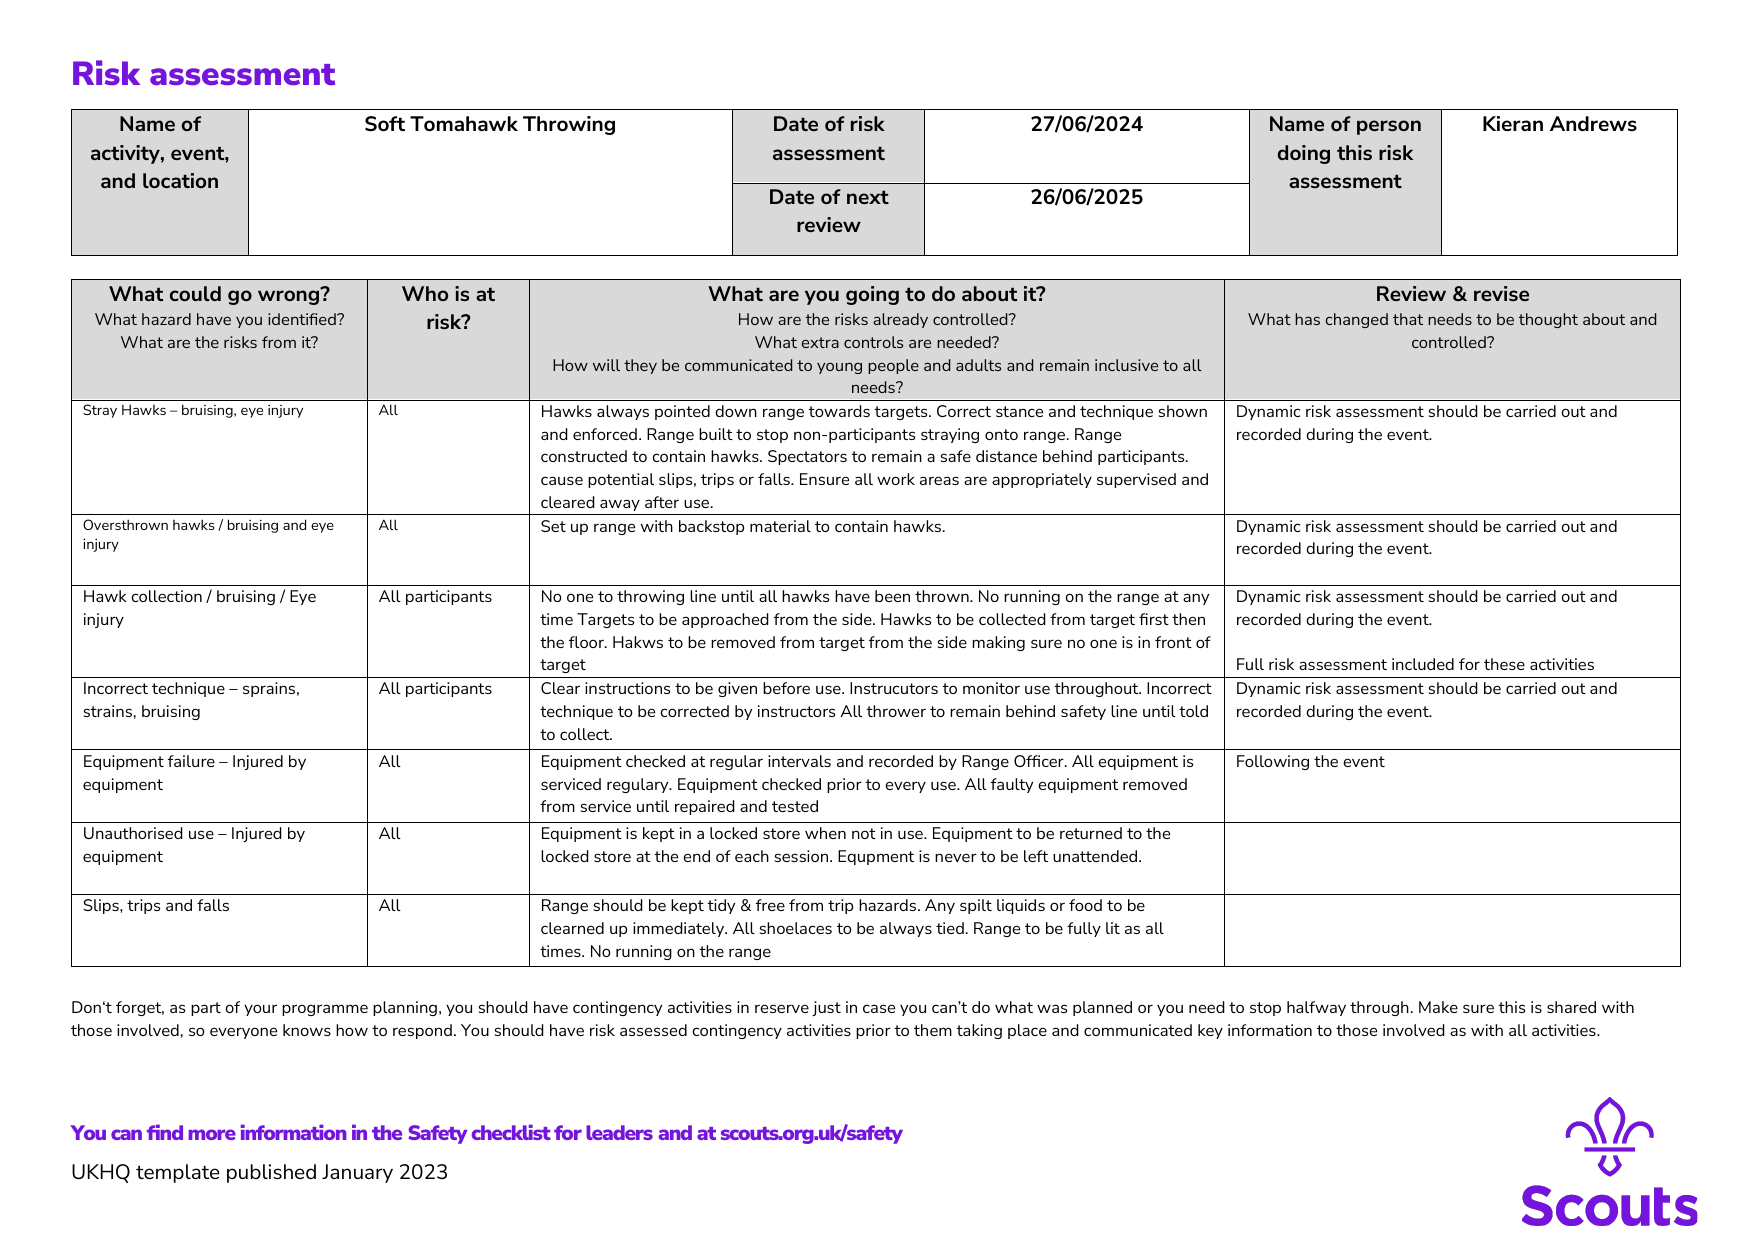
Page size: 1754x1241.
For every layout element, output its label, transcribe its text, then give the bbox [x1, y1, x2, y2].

table_cell Oversthrown hawks / bruising and eye injury [72, 515, 367, 585]
table_cell Dynamic risk assessment should be carried out and recorded during the event. [1225, 401, 1680, 514]
table_cell No one to throwing line until all hawks have been thrown. No running on the range at any time Targets to be approached from the side. Hawks to be collected from target first then the floor. Hakws to be removed from target from the side making sure no one is in front of target [530, 586, 1224, 677]
table_cell Set up range with backstop material to contain hawks. [530, 515, 1224, 585]
table_header Date of risk assessment [733, 110, 924, 182]
table_cell 26/06/2025 [925, 184, 1249, 255]
table_cell [1225, 823, 1680, 894]
table_header 27/06/2024 [925, 110, 1249, 182]
table_cell Dynamic risk assessment should be carried out and recorded during the event. Full risk assessment included for these activities [1225, 586, 1680, 677]
text Don‘t forget, as part of your programme planning, you should have contingency activities in reserve just in case you can’t do what was planned or you need to stop halfway through. Make sure this is shared with those involved, so everyone knows how to respond. You should have risk assessed contingency activities prior to them taking place and communicated key information to those involved as with all activities. [71, 996, 1651, 1042]
table_cell All [368, 750, 529, 822]
table_header What are you going to do about it? How are the risks already controlled? What extra controls are needed? How will they be communicated to young people and adults and remain inclusive to all needs? [530, 280, 1224, 399]
table_header What could go wrong? What hazard have you identified? What are the risks from it? [72, 280, 367, 399]
table_header Soft Tomahawk Throwing [249, 110, 732, 255]
table_cell Dynamic risk assessment should be carried out and recorded during the event. [1225, 678, 1680, 749]
table_cell Equipment failure – Injured by equipment [72, 750, 367, 822]
table_cell All [368, 401, 529, 514]
table_cell Hawk collection / bruising / Eye injury [72, 586, 367, 677]
table_cell Dynamic risk assessment should be carried out and recorded during the event. [1225, 515, 1680, 585]
table_cell Equipment checked at regular intervals and recorded by Range Officer. All equipment is serviced regulary. Equipment checked prior to every use. All faulty equipment removed from service until repaired and tested [530, 750, 1224, 822]
table_cell Range should be kept tidy & free from trip hazards. Any spilt liquids or food to be clearned up immediately. All shoelaces to be always tied. Range to be fully lit as all times. No running on the range [530, 895, 1224, 966]
table_header Kieran Andrews [1442, 110, 1677, 255]
table_header Who is at risk? [368, 280, 529, 399]
table_cell Incorrect technique – sprains, strains, bruising [72, 678, 367, 749]
table_header Name of person doing this risk assessment [1250, 110, 1441, 255]
table_cell All participants [368, 586, 529, 677]
table_cell All participants [368, 678, 529, 749]
table_cell Date of next review [733, 184, 924, 255]
table_cell All [368, 823, 529, 894]
table_cell Equipment is kept in a locked store when not in use. Equipment to be returned to the locked store at the end of each session. Equpment is never to be left unattended. [530, 823, 1224, 894]
table_header Name of activity, event, and location [72, 110, 248, 255]
table_cell Clear instructions to be given before use. Instrucutors to monitor use throughout. Incorrect technique to be corrected by instructors All thrower to remain behind safety line until told to collect. [530, 678, 1224, 749]
table_cell [1225, 895, 1680, 966]
table_cell Following the event [1225, 750, 1680, 822]
table_cell All [368, 515, 529, 585]
picture [1522, 1097, 1698, 1226]
table_cell Stray Hawks – bruising, eye injury [72, 401, 367, 514]
table_header Review & revise What has changed that needs to be thought about and controlled? [1225, 280, 1680, 399]
table_cell All [368, 895, 529, 966]
table_cell Slips, trips and falls [72, 895, 367, 966]
table_cell Hawks always pointed down range towards targets. Correct stance and technique shown and enforced. Range built to stop non-participants straying onto range. Range constructed to contain hawks. Spectators to remain a safe distance behind participants. cause potential slips, trips or falls. Ensure all work areas are appropriately supervised and cleared away after use. [530, 401, 1224, 514]
table_cell Unauthorised use – Injured by equipment [72, 823, 367, 894]
